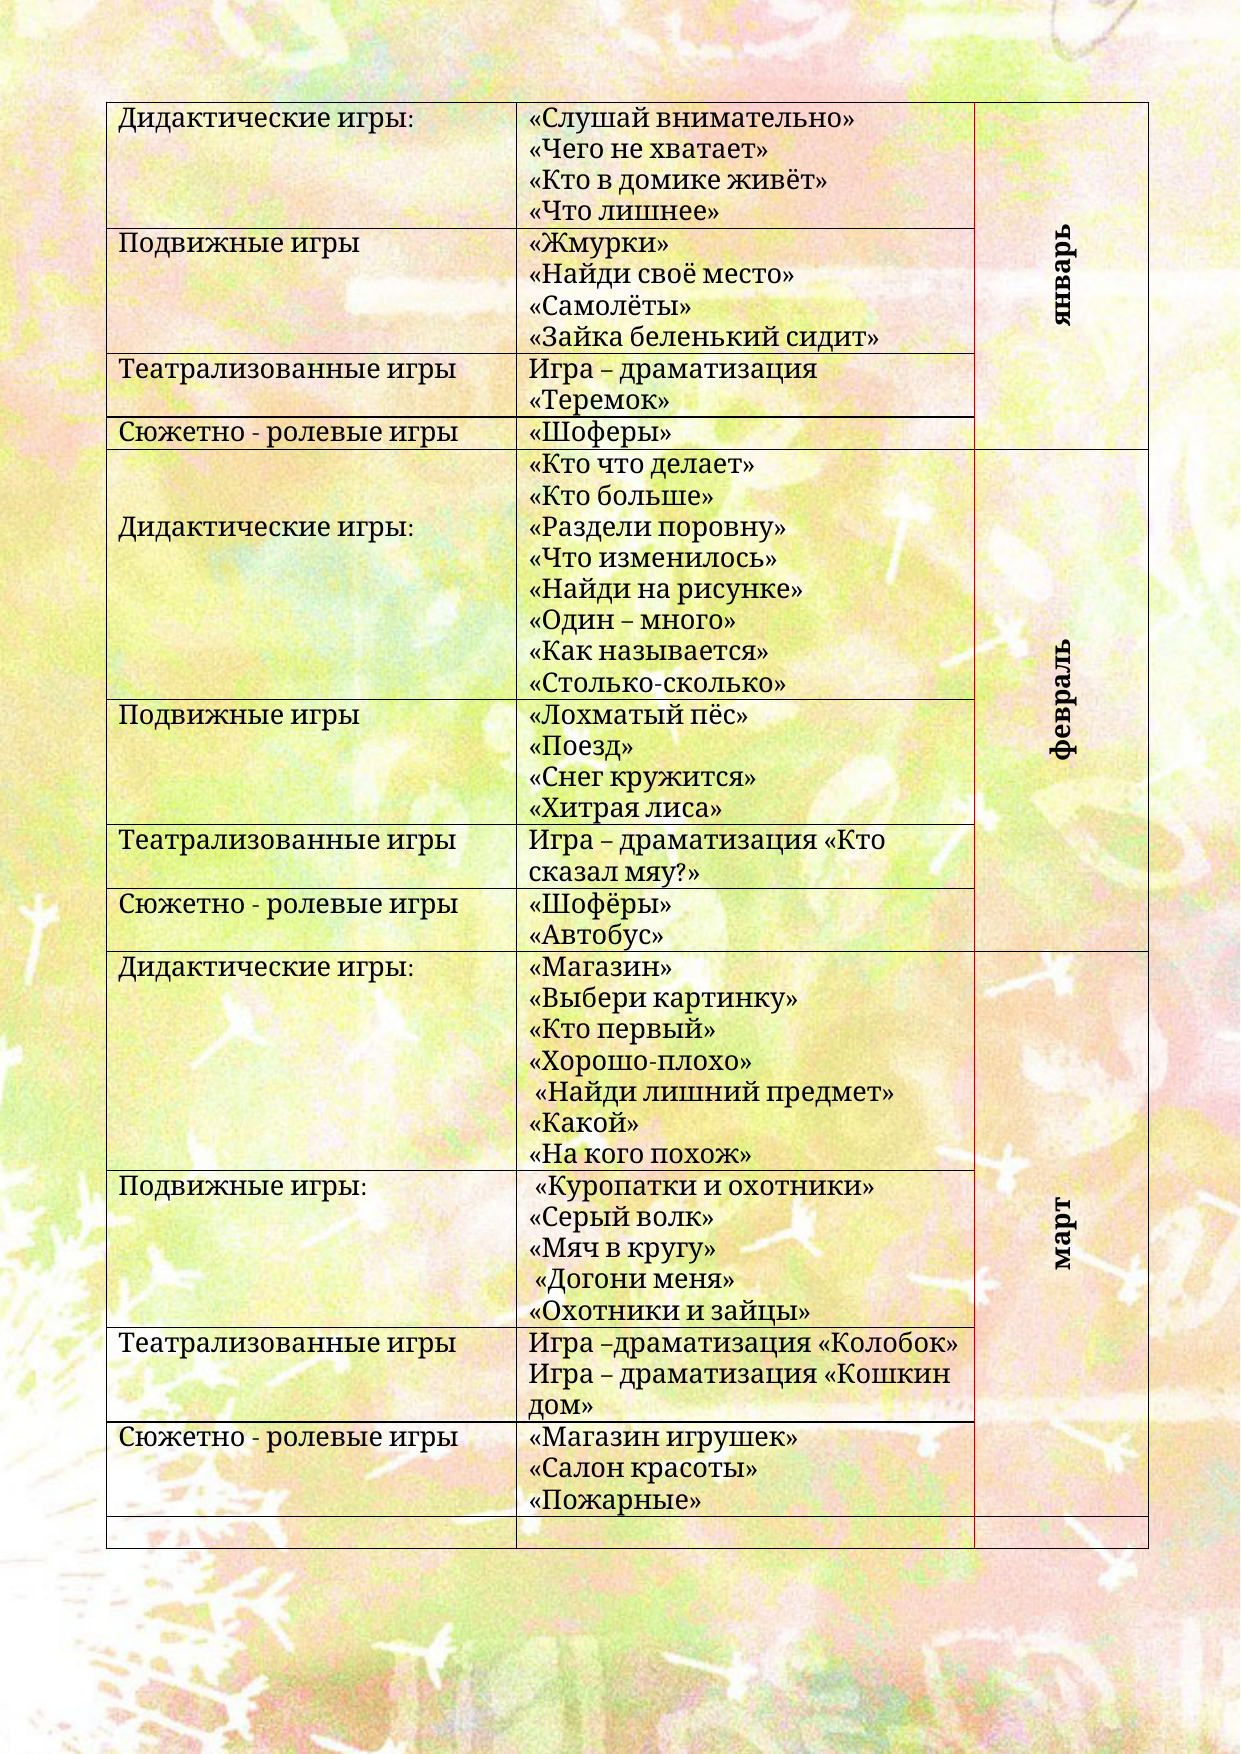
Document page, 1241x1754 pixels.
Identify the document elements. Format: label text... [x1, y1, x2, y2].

table_cell Дидактические игры: [107, 450, 516, 699]
table_cell Сюжетно - ролевые игры [107, 1423, 516, 1516]
table_cell «Шофёры» «Автобус» [517, 889, 974, 951]
table_cell январь [975, 103, 1148, 448]
table_cell Театрализованные игры [107, 825, 516, 888]
picture [0, 0, 1241, 1754]
table_cell [107, 1517, 516, 1548]
table_cell «Слушай внимательно» «Чего не хватает» «Кто в домике живёт» «Что лишнее» [517, 103, 974, 227]
table_cell Подвижные игры [107, 229, 516, 353]
table_cell Подвижные игры [107, 700, 516, 824]
table_cell февраль [975, 450, 1148, 951]
table_cell Сюжетно - ролевые игры [107, 889, 516, 951]
table_cell «Куропатки и охотники» «Серый волк» «Мяч в кругу» «Догони меня» «Охотники и зайцы» [517, 1171, 974, 1327]
table_cell март [975, 952, 1148, 1516]
table_cell Сюжетно - ролевые игры [107, 418, 516, 448]
table_cell Дидактические игры: [107, 103, 516, 227]
table_cell Игра – драматизация «Теремок» [517, 354, 974, 416]
table_cell [517, 1517, 974, 1548]
table_cell «Лохматый пёс» «Поезд» «Снег кружится» «Хитрая лиса» [517, 700, 974, 824]
table_cell Игра – драматизация «Кто сказал мяу?» [517, 825, 974, 888]
table_cell «Магазин игрушек» «Салон красоты» «Пожарные» [517, 1423, 974, 1516]
table_cell «Жмурки» «Найди своё место» «Самолёты» «Зайка беленький сидит» [517, 229, 974, 353]
table_cell «Шоферы» [517, 418, 974, 448]
table_cell [975, 1517, 1148, 1548]
table_cell Подвижные игры: [107, 1171, 516, 1327]
table_cell Театрализованные игры [107, 354, 516, 416]
table_cell Дидактические игры: [107, 952, 516, 1170]
table_cell Игра –драматизация «Колобок» Игра – драматизация «Кошкин дом» [517, 1328, 974, 1421]
table_cell «Магазин» «Выбери картинку» «Кто первый» «Хорошо-плохо» «Найди лишний предмет» «Какой» «На кого похож» [517, 952, 974, 1170]
table_cell «Кто что делает» «Кто больше» «Раздели поровну» «Что изменилось» «Найди на рисунке» «Один – много» «Как называется» «Столько-сколько» [517, 450, 974, 699]
table_cell Театрализованные игры [107, 1328, 516, 1421]
